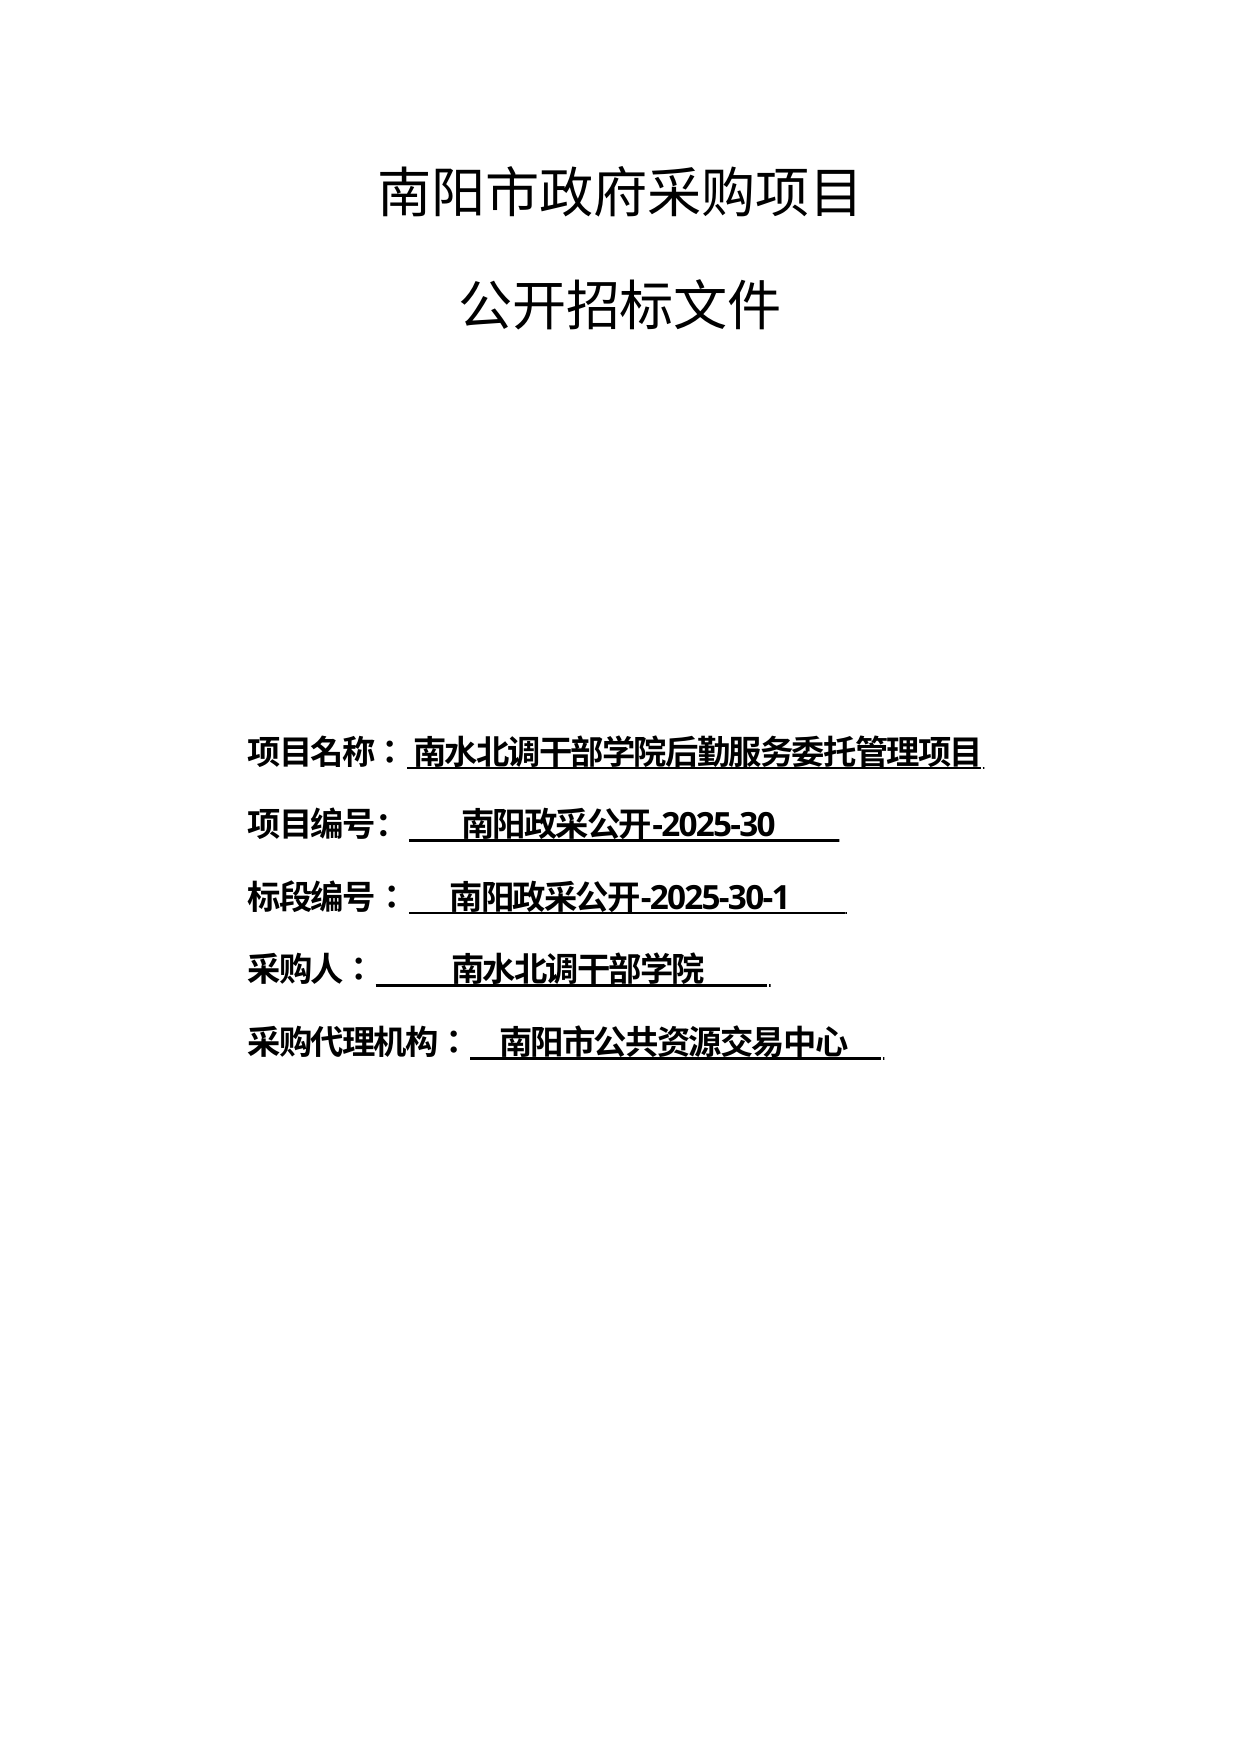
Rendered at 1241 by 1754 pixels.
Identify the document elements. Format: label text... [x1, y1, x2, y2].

text 南阳市政府采购项目 [187, 150, 1053, 229]
text 采购代理机构： 南阳市公共资源交易中心 [187, 1016, 1053, 1064]
text 公开招标文件 [187, 268, 1053, 342]
text 项目名称： 南水北调干部学院后勤服务委托管理项目 [187, 725, 1053, 774]
text 标段编号： 南阳政采公开-2025-30-1 [187, 871, 1053, 919]
text 项目编号： 南阳政采公开-2025-30 [187, 798, 1053, 846]
text 采购人： 南水北调干部学院 [187, 943, 1053, 992]
